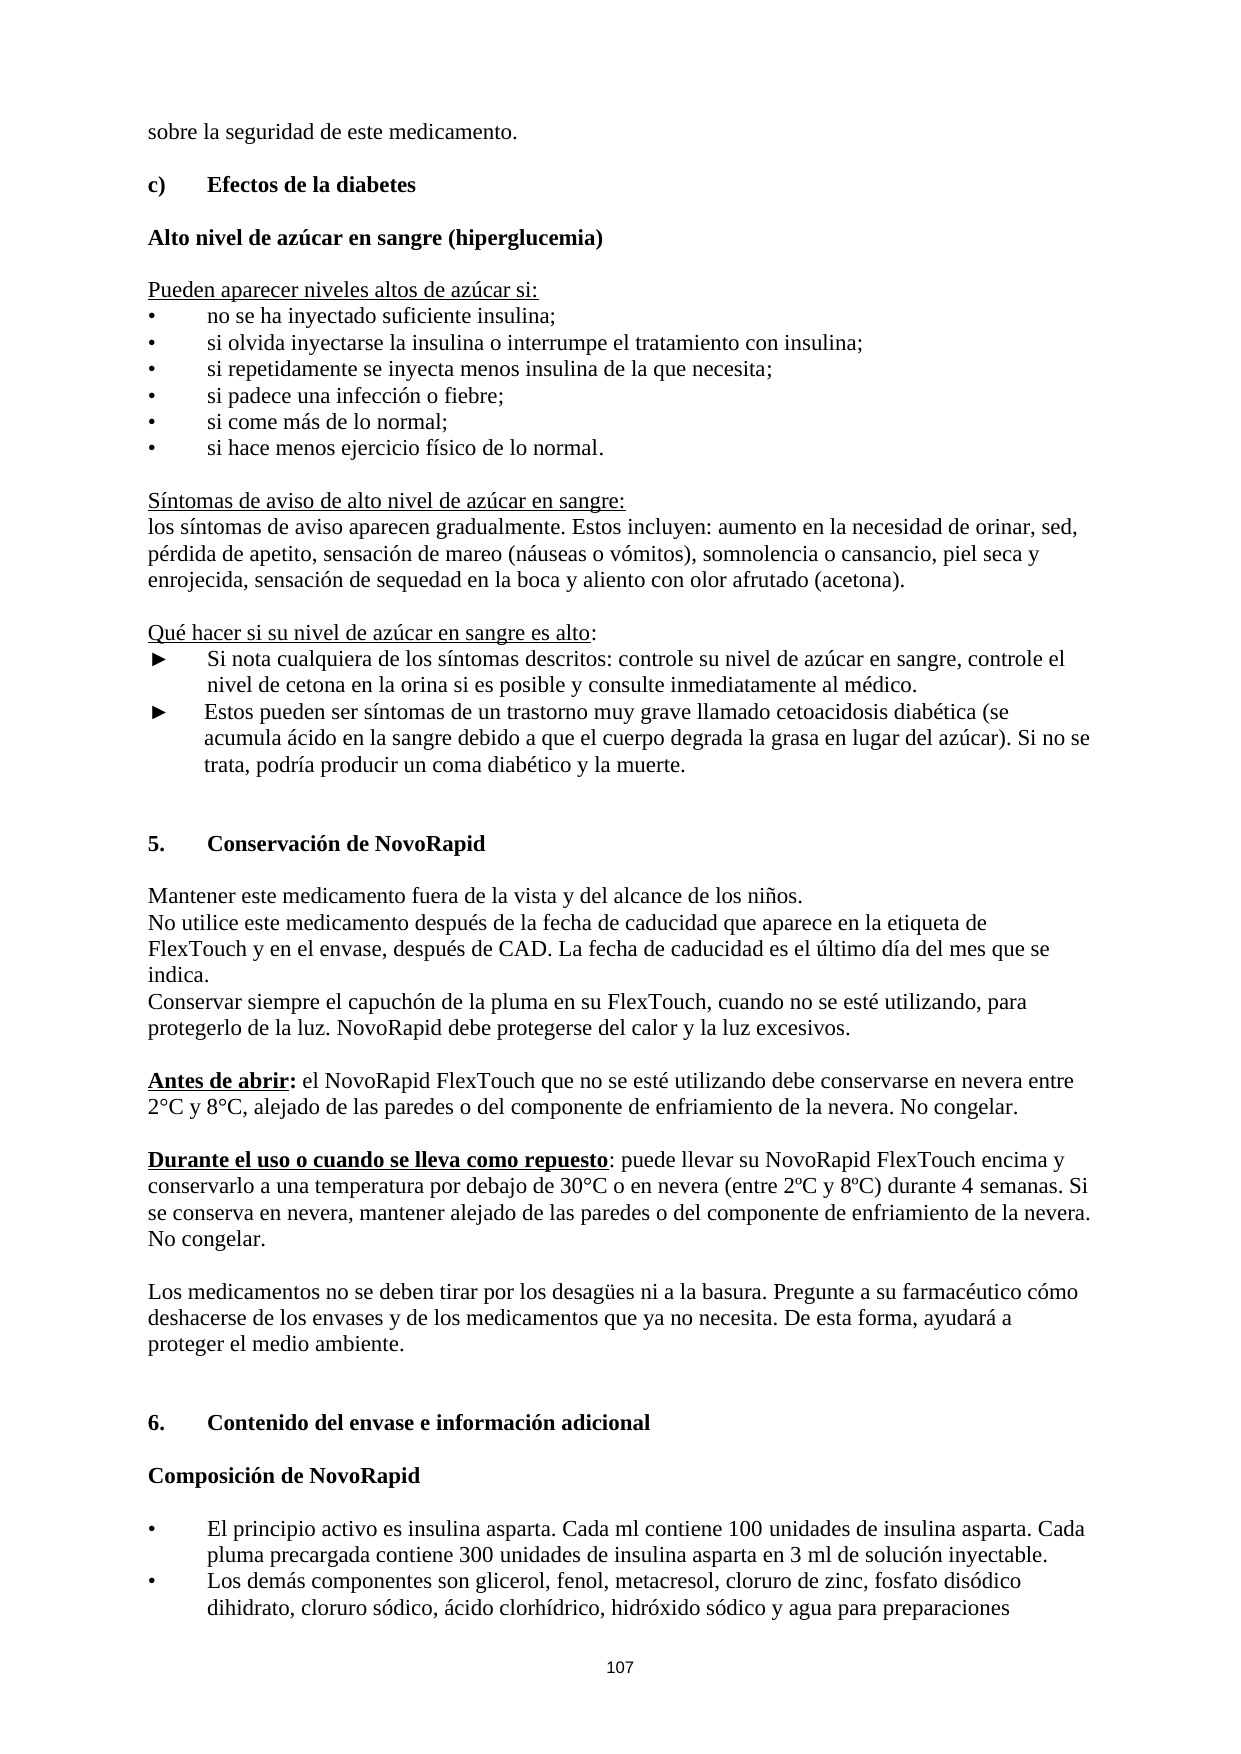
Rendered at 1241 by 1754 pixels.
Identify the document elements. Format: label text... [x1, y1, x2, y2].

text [148, 118, 1092, 144]
text • si olvida inyectarse la insulina o interrumpe el tratamiento con insulina; [148, 329, 1092, 355]
text Qué hacer si su nivel de azúcar en sangre es alto: [148, 619, 1092, 645]
text No utilice este medicamento después de la fecha de caducidad que aparece en la etiqueta de FlexTouch y en el envase, después de CAD. La fecha de caducidad es el último día del mes que se indica. [148, 909, 1092, 988]
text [148, 1568, 1092, 1620]
text • si repetidamente se inyecta menos insulina de la que necesita; [148, 355, 1092, 382]
text • si come más de lo normal; [148, 408, 1092, 434]
text los síntomas de aviso aparecen gradualmente. Estos incluyen: aumento en la necesidad de orinar, sed, pérdida de apetito, sensación de mareo (náuseas o vómitos), somnolencia o cansancio, piel seca y enrojecida, sensación de sequedad en la boca y aliento con olor afrutado (acetona). [148, 513, 1092, 592]
text • El principio activo es insulina asparta. Cada ml contiene 100 unidades de insulina asparta. Cada pluma precargada contiene 300 unidades de insulina asparta en 3 ml de solución inyectable. [148, 1515, 1092, 1568]
text Los medicamentos no se deben tirar por los desagües ni a la basura. Pregunte a su farmacéutico cómo deshacerse de los envases y de los medicamentos que ya no necesita. De esta forma, ayudará a proteger el medio ambiente. [148, 1278, 1092, 1357]
text Mantener este medicamento fuera de la vista y del alcance de los niños. [148, 882, 1092, 909]
text Durante el uso o cuando se lleva como repuesto: puede llevar su NovoRapid FlexTouch encima y conservarlo a una temperatura por debajo de 30°C o en nevera (entre 2ºC y 8ºC) durante 4 semanas. Si se conserva en nevera, mantener alejado de las paredes o del componente de enfriamiento de la nevera. No congelar. [148, 1146, 1092, 1251]
text Conservar siempre el capuchón de la pluma en su FlexTouch, cuando no se esté utilizando, para protegerlo de la luz. NovoRapid debe protegerse del calor y la luz excesivos. [148, 988, 1092, 1041]
text Antes de abrir: el NovoRapid FlexTouch que no se esté utilizando debe conservarse en nevera entre 2°C y 8°C, alejado de las paredes o del componente de enfriamiento de la nevera. No congelar. [148, 1067, 1092, 1119]
text • no se ha inyectado suficiente insulina; [148, 303, 1092, 329]
text Alto nivel de azúcar en sangre (hiperglucemia) [148, 223, 1092, 250]
text • si padece una infección o fiebre; [148, 382, 1092, 408]
text Síntomas de aviso de alto nivel de azúcar en sangre: [148, 487, 1092, 513]
text ► Si nota cualquiera de los síntomas descritos: controle su nivel de azúcar en sangre, controle el nivel de cetona en la orina si es posible y consulte inmediatamente al médico. [148, 645, 1092, 698]
text 5. Conservación de NovoRapid [148, 830, 1092, 856]
text c) Efectos de la diabetes [148, 171, 1092, 197]
text ► Estos pueden ser síntomas de un trastorno muy grave llamado cetoacidosis diabética (se acumula ácido en la sangre debido a que el cuerpo degrada la grasa en lugar del azúcar). Si no se trata, podría producir un coma diabético y la muerte. [148, 698, 1092, 777]
text Pueden aparecer niveles altos de azúcar si: [148, 276, 1092, 303]
text Composición de NovoRapid [148, 1462, 1092, 1488]
text • si hace menos ejercicio físico de lo normal. [148, 434, 1092, 461]
text 6. Contenido del envase e información adicional [148, 1409, 1092, 1436]
